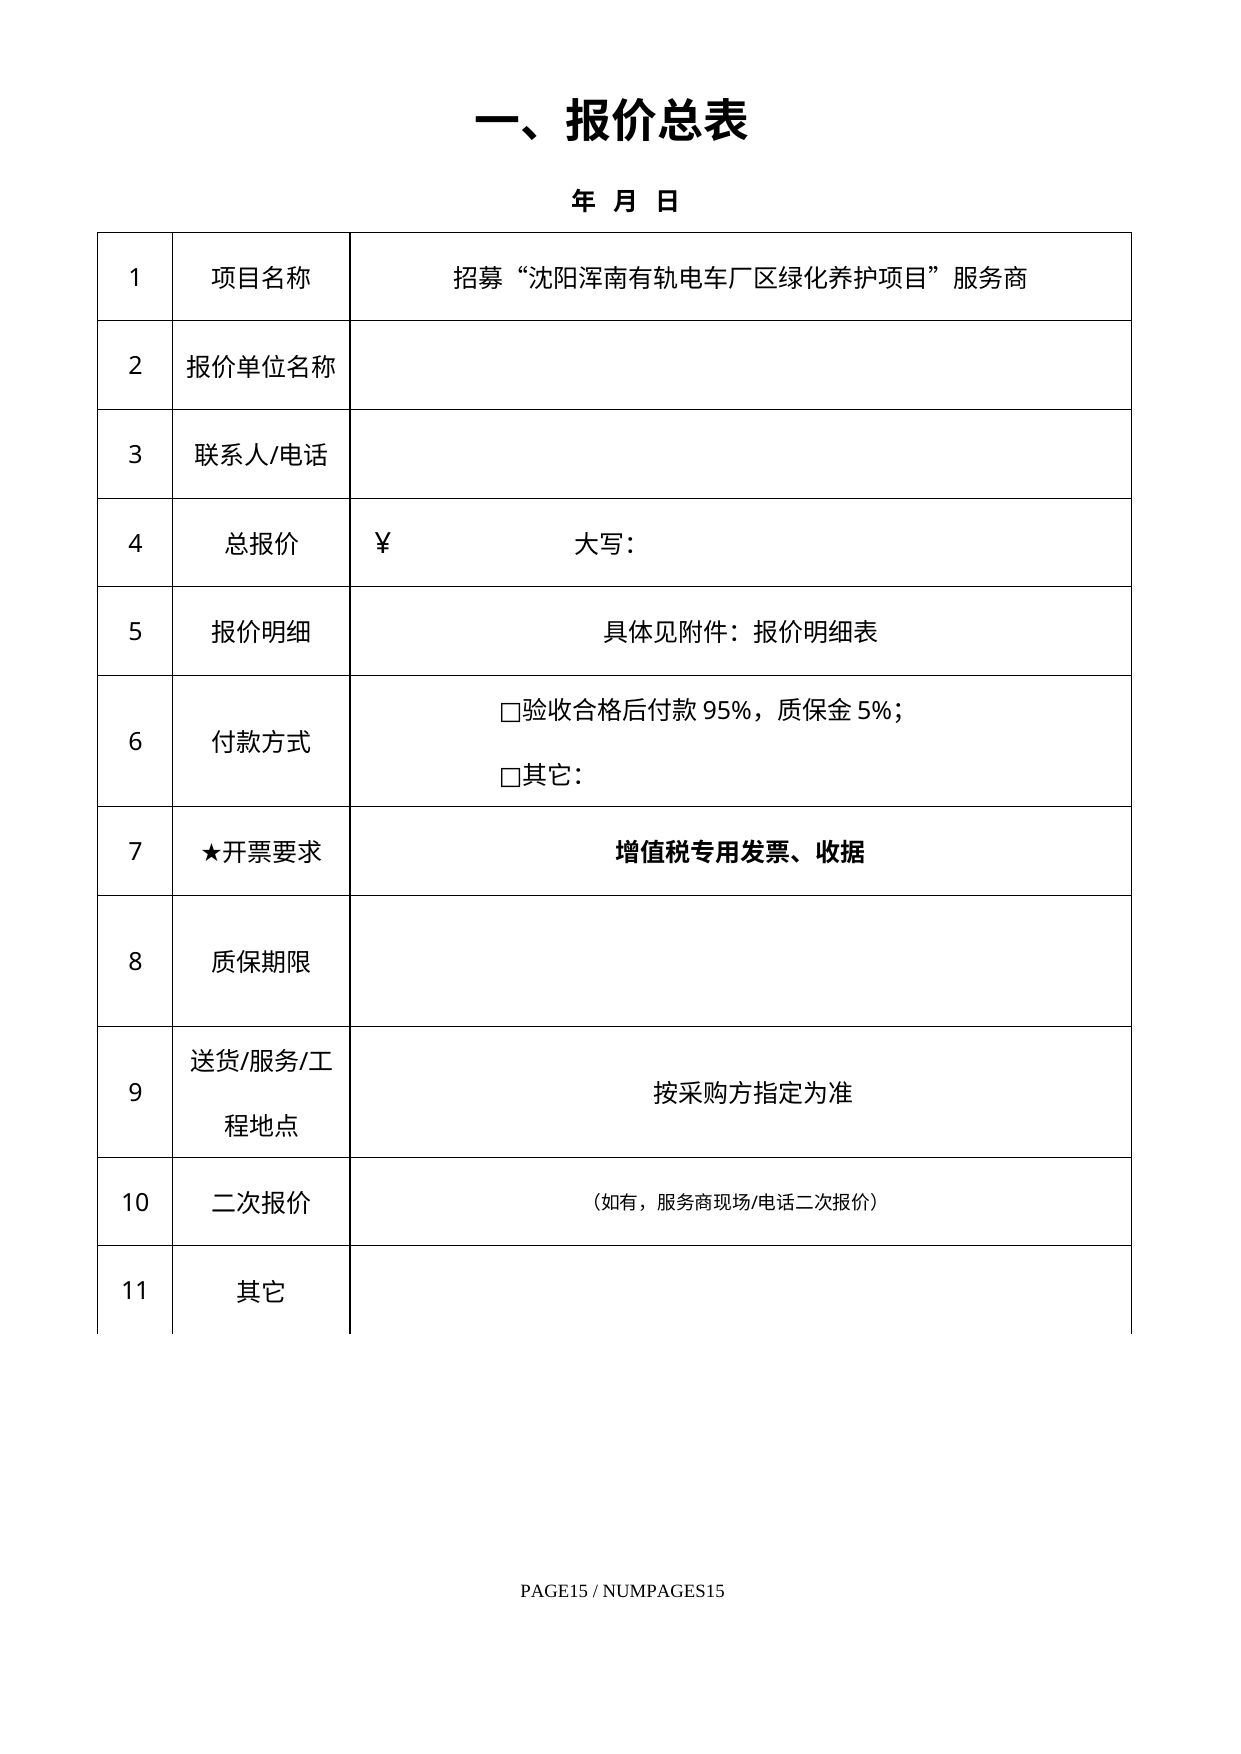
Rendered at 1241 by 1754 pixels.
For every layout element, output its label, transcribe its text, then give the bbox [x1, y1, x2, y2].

table_cell （如有，服务商现场/电话二次报价） [351, 1158, 1131, 1245]
table_cell 11 [98, 1246, 172, 1334]
table_cell 质保期限 [173, 896, 349, 1026]
table_cell [351, 1246, 1131, 1334]
table_cell ★开票要求 [173, 807, 349, 894]
table_cell ¥ 大写： [351, 499, 1131, 586]
table_cell 8 [98, 896, 172, 1026]
table_cell 其它 [173, 1246, 349, 1334]
table_cell 送货/服务/工程地点 [173, 1027, 349, 1157]
table_header 项目名称 [173, 233, 349, 320]
table_cell 2 [98, 321, 172, 409]
table_header 招募“沈阳浑南有轨电车厂区绿化养护项目”服务商 [351, 233, 1131, 320]
table_header 1 [98, 233, 172, 320]
table_cell 5 [98, 587, 172, 675]
table_cell 7 [98, 807, 172, 894]
table_cell 增值税专用发票、收据 [351, 807, 1131, 894]
table_cell 9 [98, 1027, 172, 1157]
table_cell 二次报价 [173, 1158, 349, 1245]
table_cell 付款方式 [173, 676, 349, 806]
table_cell 6 [98, 676, 172, 806]
list 年 月 日 [190, 167, 1128, 232]
table_cell [351, 321, 1131, 409]
table_cell 具体见附件：报价明细表 [351, 587, 1131, 675]
table_cell 3 [98, 410, 172, 498]
table_cell 联系人/电话 [173, 410, 349, 498]
table_cell [351, 896, 1131, 1026]
table_cell 10 [98, 1158, 172, 1245]
table_cell 按采购方指定为准 [351, 1027, 1131, 1157]
table_cell □验收合格后付款95%，质保金5%； □其它： [351, 676, 1131, 806]
table_cell [351, 410, 1131, 498]
table_cell 4 [98, 499, 172, 586]
table_cell 总报价 [173, 499, 349, 586]
text 一、报价总表 [112, 69, 1128, 167]
table_cell 报价明细 [173, 587, 349, 675]
table_cell 报价单位名称 [173, 321, 349, 409]
